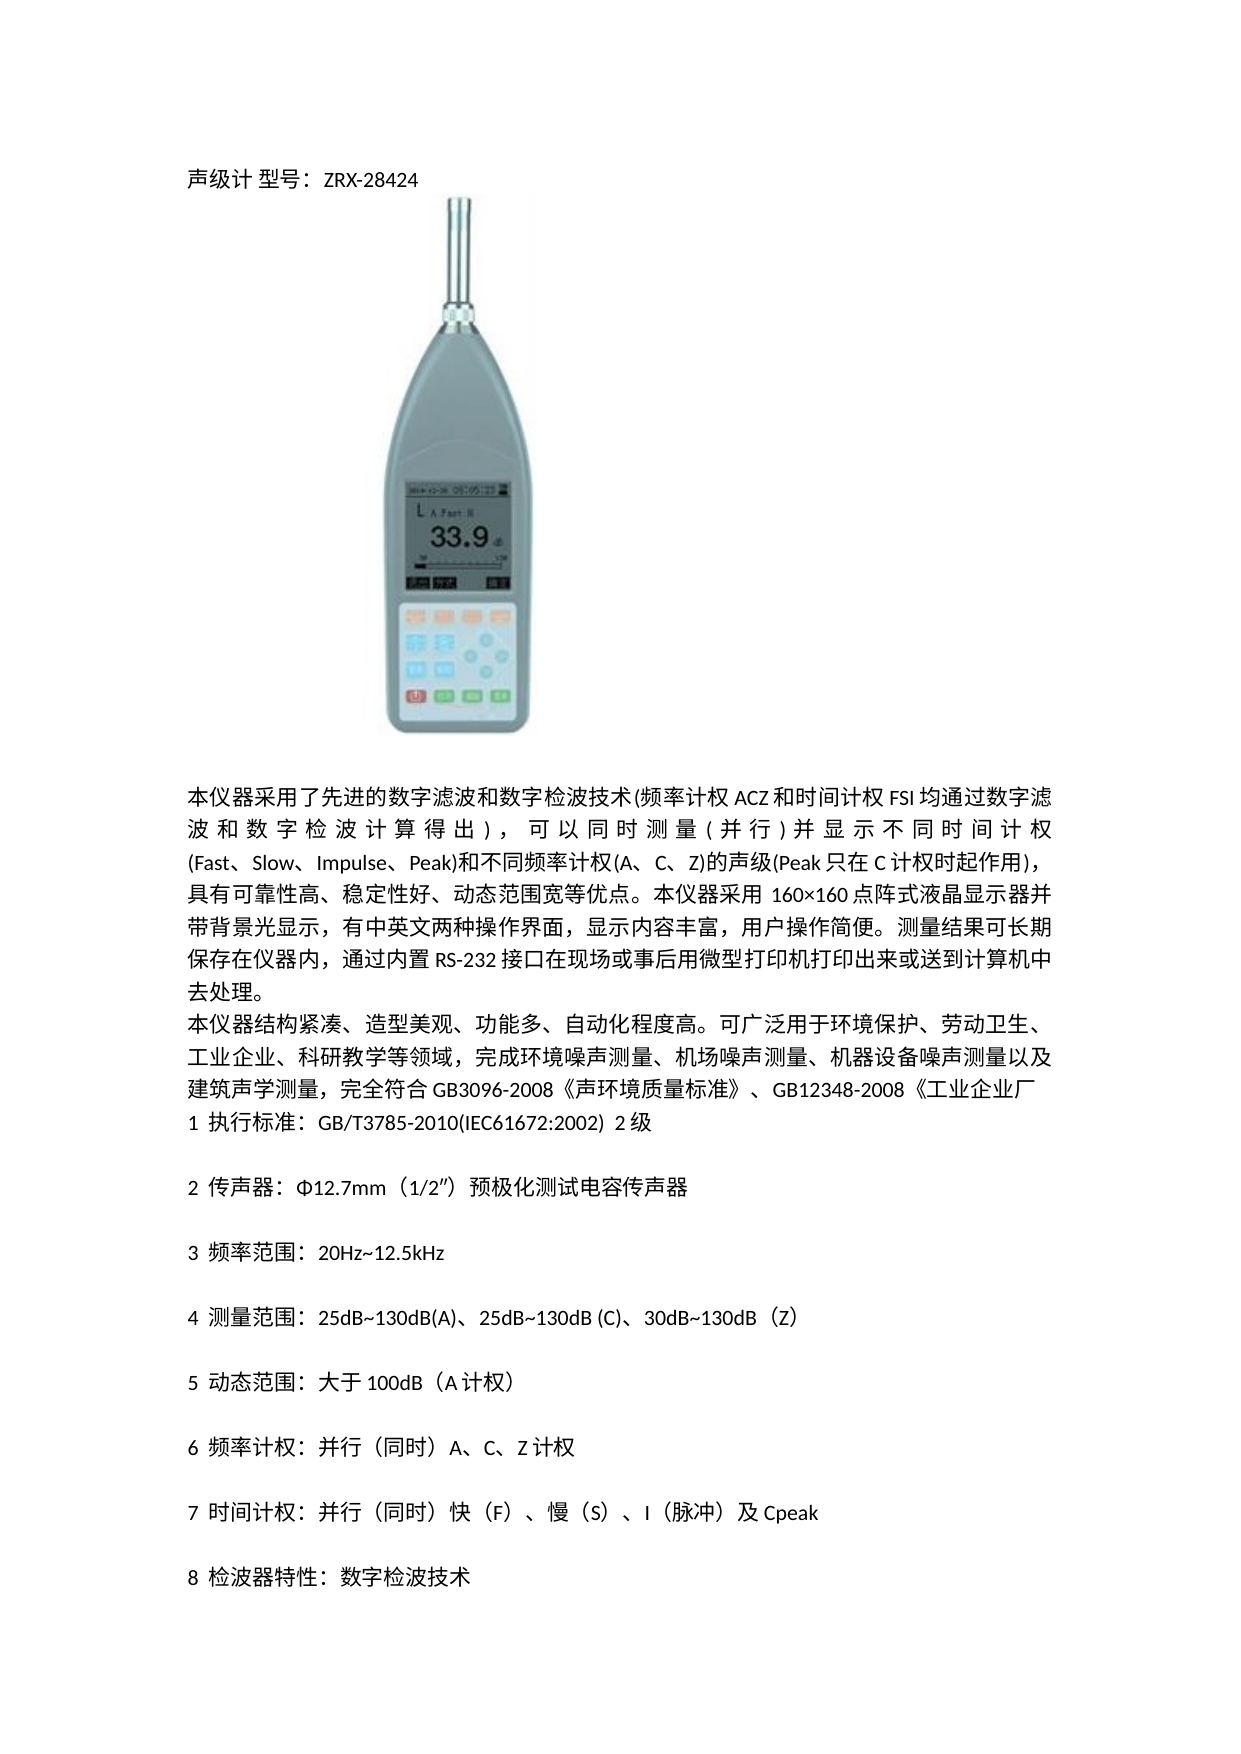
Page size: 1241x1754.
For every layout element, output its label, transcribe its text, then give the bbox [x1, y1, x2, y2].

text 4 测量范围：25dB~130dB(A)、25dB~130dB (C)、30dB~130dB（Z） [187, 1299, 1053, 1332]
text 6 频率计权：并行（同时）A、C、Z计权 [187, 1429, 1053, 1462]
picture [187, 194, 729, 736]
text 本仪器采用了先进的数字滤波和数字检波技术(频率计权ACZ和时间计权FSI均通过数字滤波和数字检波计算得出)，可以同时测量(并行)并显示不同时间计权(Fast、Slow、Impulse、Peak)和不同频率计权(A、C、Z)的声级(Peak只在C计权时起作用)，具有可靠性高、稳定性好、动态范围宽等优点。本仪器采用160×160点阵式液晶显示器并带背景光显示，有中英文两种操作界面，显示内容丰富，用户操作简便。测量结果可长期保存在仪器内，通过内置RS-232接口在现场或事后用微型打印机打印出来或送到计算机中去处理。 [187, 779, 1053, 1007]
text 3 频率范围：20Hz~12.5kHz [187, 1234, 1053, 1267]
text 7 时间计权：并行（同时）快（F）、慢（S）、I（脉冲）及Cpeak [187, 1494, 1053, 1527]
text 8 检波器特性：数字检波技术 [187, 1559, 1053, 1592]
text 1 执行标准：GB/T3785-2010(IEC61672:2002) 2级 [187, 1104, 1053, 1137]
text 声级计 型号：ZRX-28424 [187, 162, 1053, 194]
text 2 传声器：Φ12.7mm（1/2″）预极化测试电容传声器 [187, 1169, 1053, 1202]
text 本仪器结构紧凑、造型美观、功能多、自动化程度高。可广泛用于环境保护、劳动卫生、工业企业、科研教学等领域，完成环境噪声测量、机场噪声测量、机器设备噪声测量以及建筑声学测量，完全符合GB3096-2008《声环境质量标准》、GB12348-2008《工业企业厂 [187, 1007, 1053, 1104]
text 5 动态范围：大于100dB（A计权） [187, 1364, 1053, 1397]
